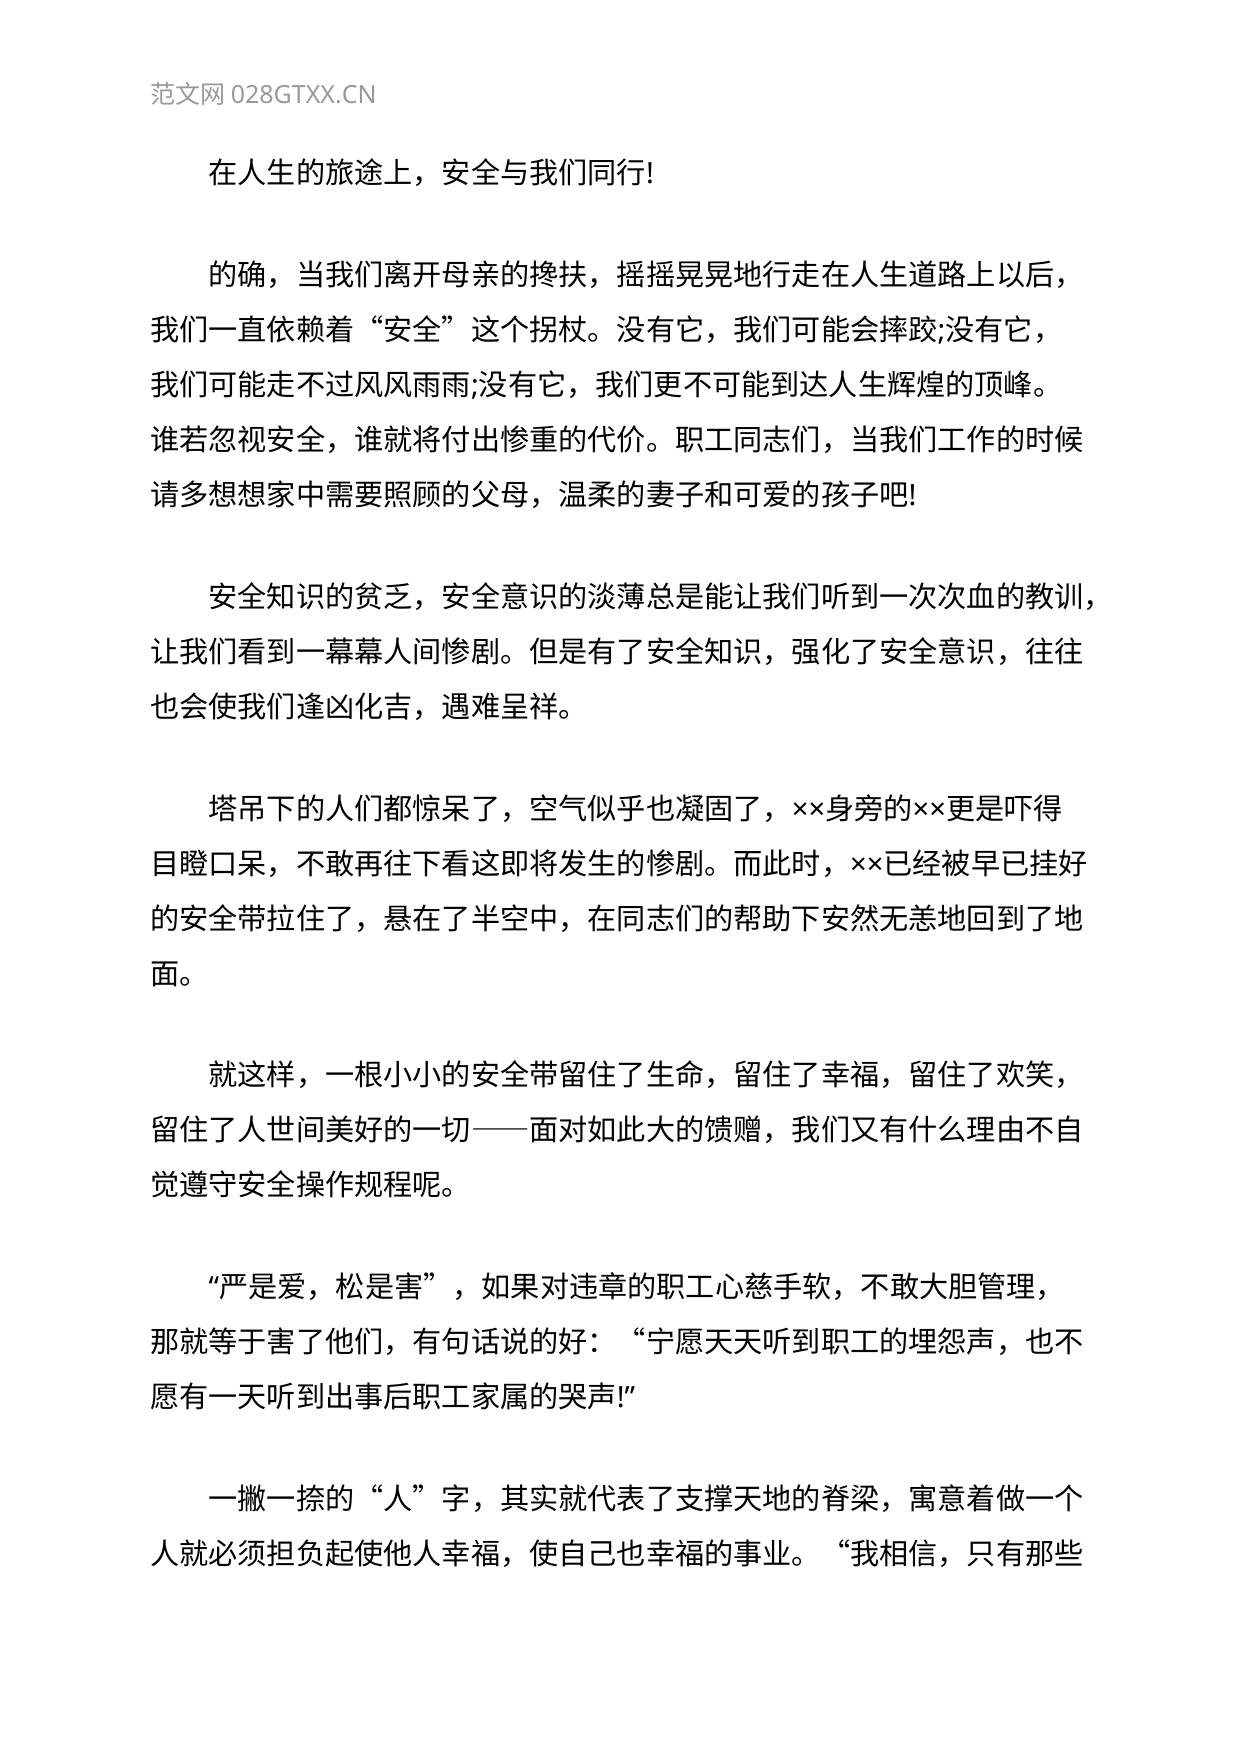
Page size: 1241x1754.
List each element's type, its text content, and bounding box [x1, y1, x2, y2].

text 在人生的旅途上，安全与我们同行! [150, 150, 1090, 192]
text 的确，当我们离开母亲的搀扶，摇摇晃晃地行走在人生道路上以后，我们一直依赖着“安全”这个拐杖。没有它，我们可能会摔跤;没有它，我们可能走不过风风雨雨;没有它，我们更不可能到达人生辉煌的顶峰。谁若忽视安全，谁就将付出惨重的代价。职工同志们，当我们工作的时候请多想想家中需要照顾的父母，温柔的妻子和可爱的孩子吧! [150, 252, 1090, 514]
text 安全知识的贫乏，安全意识的淡薄总是能让我们听到一次次血的教训，让我们看到一幕幕人间惨剧。但是有了安全知识，强化了安全意识，往往也会使我们逢凶化吉，遇难呈祥。 [150, 574, 1090, 726]
text 就这样，一根小小的安全带留住了生命，留住了幸福，留住了欢笑，留住了人世间美好的一切——面对如此大的馈赠，我们又有什么理由不自觉遵守安全操作规程呢。 [150, 1052, 1090, 1204]
text 塔吊下的人们都惊呆了，空气似乎也凝固了，××身旁的××更是吓得目瞪口呆，不敢再往下看这即将发生的惨剧。而此时，××已经被早已挂好的安全带拉住了，悬在了半空中，在同志们的帮助下安然无恙地回到了地面。 [150, 785, 1090, 992]
text “严是爱，松是害”，如果对违章的职工心慈手软，不敢大胆管理，那就等于害了他们，有句话说的好：“宁愿天天听到职工的埋怨声，也不愿有一天听到出事后职工家属的哭声!” [150, 1263, 1090, 1416]
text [150, 1475, 1090, 1573]
